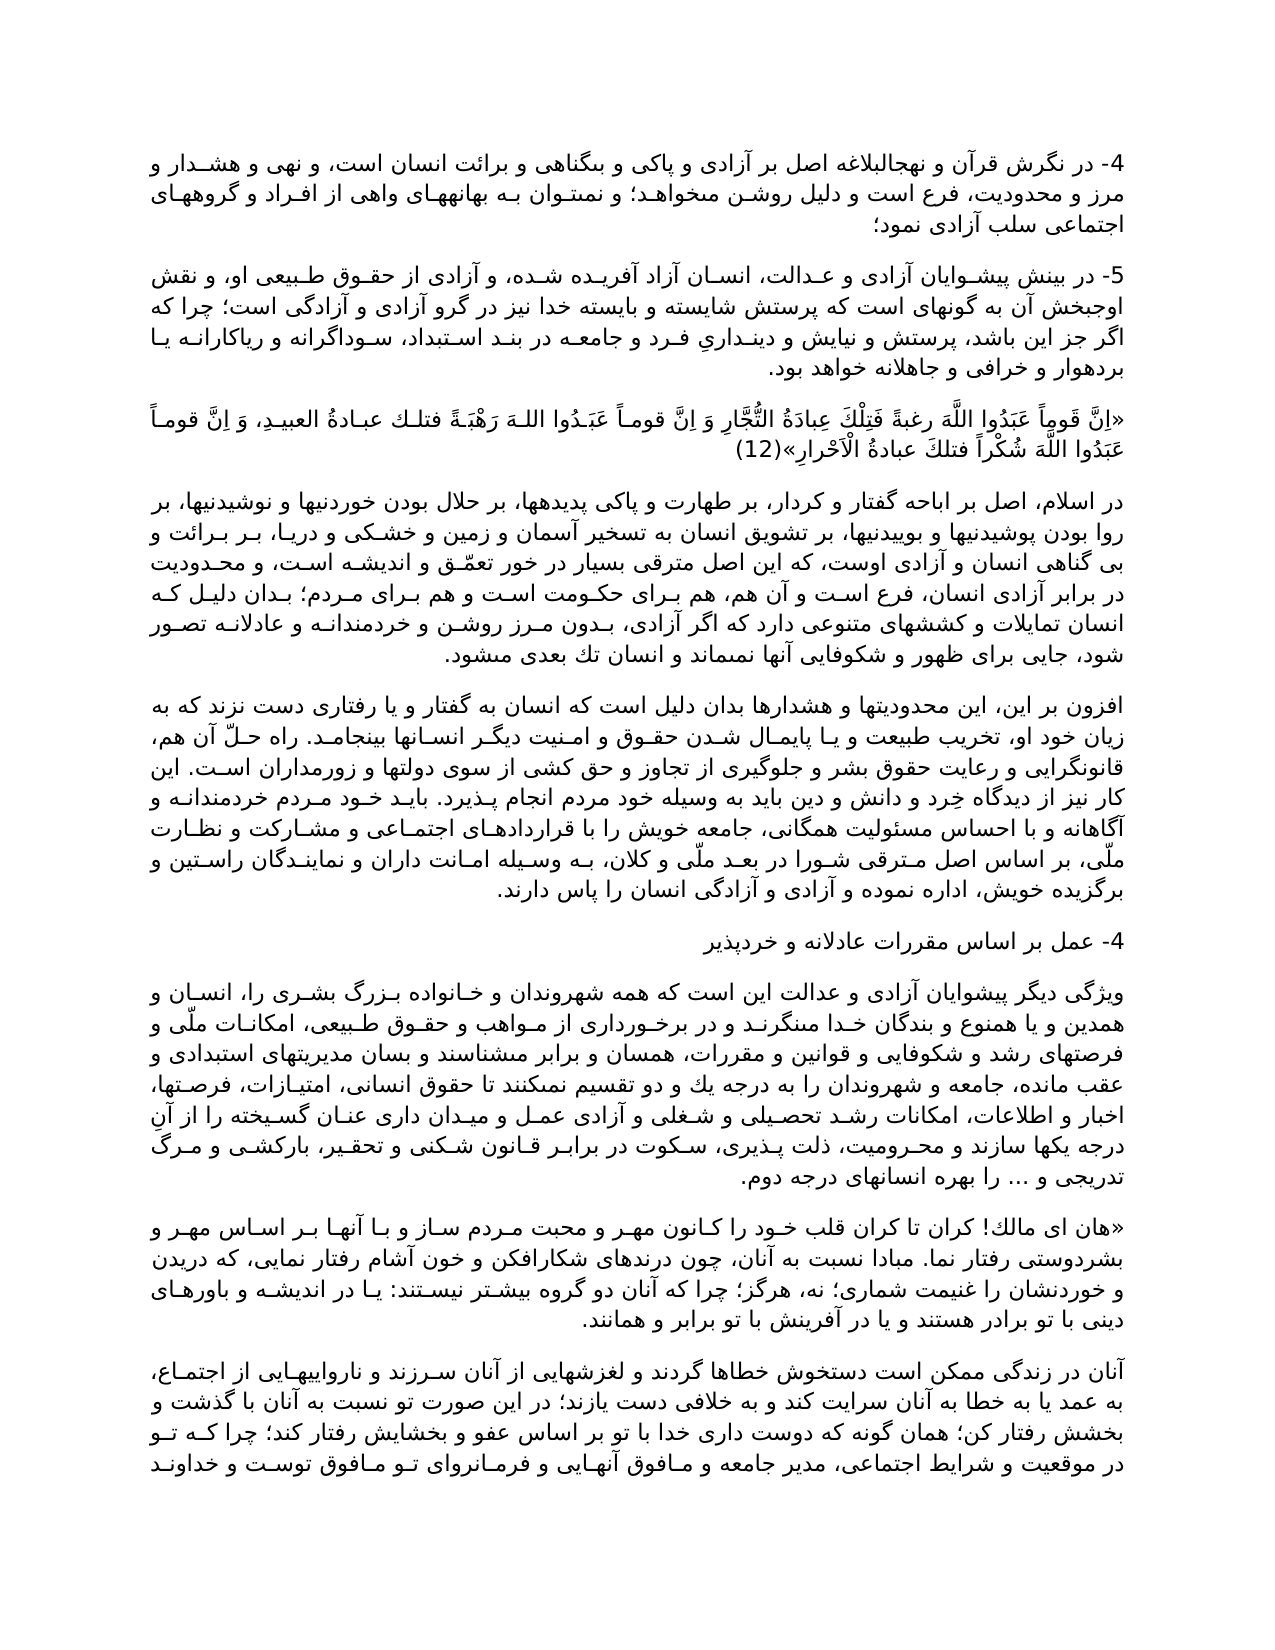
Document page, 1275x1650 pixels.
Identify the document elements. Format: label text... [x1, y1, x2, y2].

text ويژگى ديگر پيشوايان آزادى و عدالت اين است كه همه شهروندان و خانواده بزرگ بشرى را، انسان و همدين و يا همنوع و بندگان خدا مى‏نگرند و در برخوردارى از مواهب و حقوق طبيعى، امكانات ملّى و فرصتهاى رشد و شكوفايى و قوانين و مقررات، همسان و برابر مى‏شناسند و بسان مديريت‏هاى استبدادى و عقب مانده، جامعه و شهروندان را به درجه يك و دو تقسيم نمى‏كنند تا حقوق انسانى، امتيازات، فرصتها، اخبار و اطلاعات، امكانات رشد تحصيلى و شغلى و آزادى عمل و ميدان دارى عنان گسيخته را از آنِ درجه يكها سازند و محروميت، ذلت پذيرى، سكوت در برابر قانون شكنى و تحقير، باركشى و مرگ تدريجى و ... را بهره انسانهاى درجه دوم. [150, 979, 1125, 1190]
text 4- عمل بر اساس مقررات عادلانه و خردپذير [150, 928, 1125, 954]
text 5- در بينش پيشوايان آزادى و عدالت، انسان آزاد آفريده شده، و آزادى از حقوق طبيعى او، و نقش اوج‏بخش آن به گونه‏اى است كه پرستش شايسته و بايسته خدا نيز در گرو آزادى و آزادگى است؛ چرا كه اگر جز اين باشد، پرستش و نيايش و ديندارىِ فرد و جامعه در بند استبداد، سوداگرانه و رياكارانه يا برده‏وار و خرافى و جاهلانه خواهد بود. [150, 263, 1125, 381]
text 4- در نگرش قرآن و نهج‏البلاغه اصل بر آزادى و پاكى و بى‏گناهى و برائت انسان است، و نهى و هشدار و مرز و محدوديت، فرع است و دليل روشن مى‏خواهد؛ و نمى‏توان به بهانه‏هاى واهى از افراد و گروههاى اجتماعى سلب آزادى نمود؛ [150, 150, 1125, 238]
text «هان اى مالك! كران تا كران قلب خود را كانون مهر و محبت مردم ساز و با آنها بر اساس مهر و بشردوستى رفتار نما. مبادا نسبت به آنان، چون درنده‏اى شكارافكن و خون آشام رفتار نمايى، كه دريدن و خوردنشان را غنيمت شمارى؛ نه، هرگز؛ چرا كه آنان دو گروه بيشتر نيستند: يا در انديشه و باورهاى دينى با تو برادر هستند و يا در آفرينش با تو برابر و همانند. [150, 1214, 1125, 1333]
text افزون بر اين، اين محدوديتها و هشدارها بدان دليل است كه انسان به گفتار و يا رفتارى دست نزند كه به زيان خود او، تخريب طبيعت و يا پايمال شدن حقوق و امنيت ديگر انسانها بينجامد. راه حلّ آن هم، قانون‏گرايى و رعايت حقوق بشر و جلوگيرى از تجاوز و حق كشى از سوى دولتها و زورمداران است. اين كار نيز از ديدگاه خِرد و دانش و دين بايد به وسيله خود مردم انجام پذيرد. بايد خود مردم خردمندانه و آگاهانه و با احساس مسئوليت همگانى، جامعه خويش را با قراردادهاى اجتماعى و مشاركت و نظارت ملّى، بر اساس اصل مترقى شورا در بعد ملّى و كلان، به وسيله امانت داران و نمايندگان راستين و برگزيده خويش، اداره نموده و آزادى و آزادگى انسان را پاس دارند. [150, 693, 1125, 903]
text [150, 1358, 1125, 1476]
text «اِنَّ قَوماً عَبَدُوا اللَّهَ رغبةً فَتِلْكَ عِبادَةُ التُّجَّارِ وَ اِنَّ قوماً عَبَدُوا اللهَ رَهْبَةً فتلك عبادةُ العبيدِ، وَ اِنَّ قوماً عَبَدُوا اللَّهَ شُكْراً فتلكَ عبادةُ الْاَحْرارِ»(12) [150, 406, 1125, 463]
text در اسلام، اصل بر اباحه گفتار و كردار، بر طهارت و پاكى پديده‏ها، بر حلال بودن خوردنيها و نوشيدنيها، بر روا بودن پوشيدنيها و بوييدنيها، بر تشويق انسان به تسخير آسمان و زمين و خشكى و دريا، بر برائت و بى گناهى انسان و آزادى اوست، كه اين اصل مترقى بسيار در خور تعمّق و انديشه است، و محدوديت در برابر آزادى انسان، فرع است و آن هم، هم براى حكومت است و هم براى مردم؛ بدان دليل كه انسان تمايلات و كششهاى متنوعى دارد كه اگر آزادى، بدون مرز روشن و خردمندانه و عادلانه تصور شود، جايى براى ظهور و شكوفايى آنها نمى‏ماند و انسان تك بعدى مى‏شود. [150, 488, 1125, 668]
